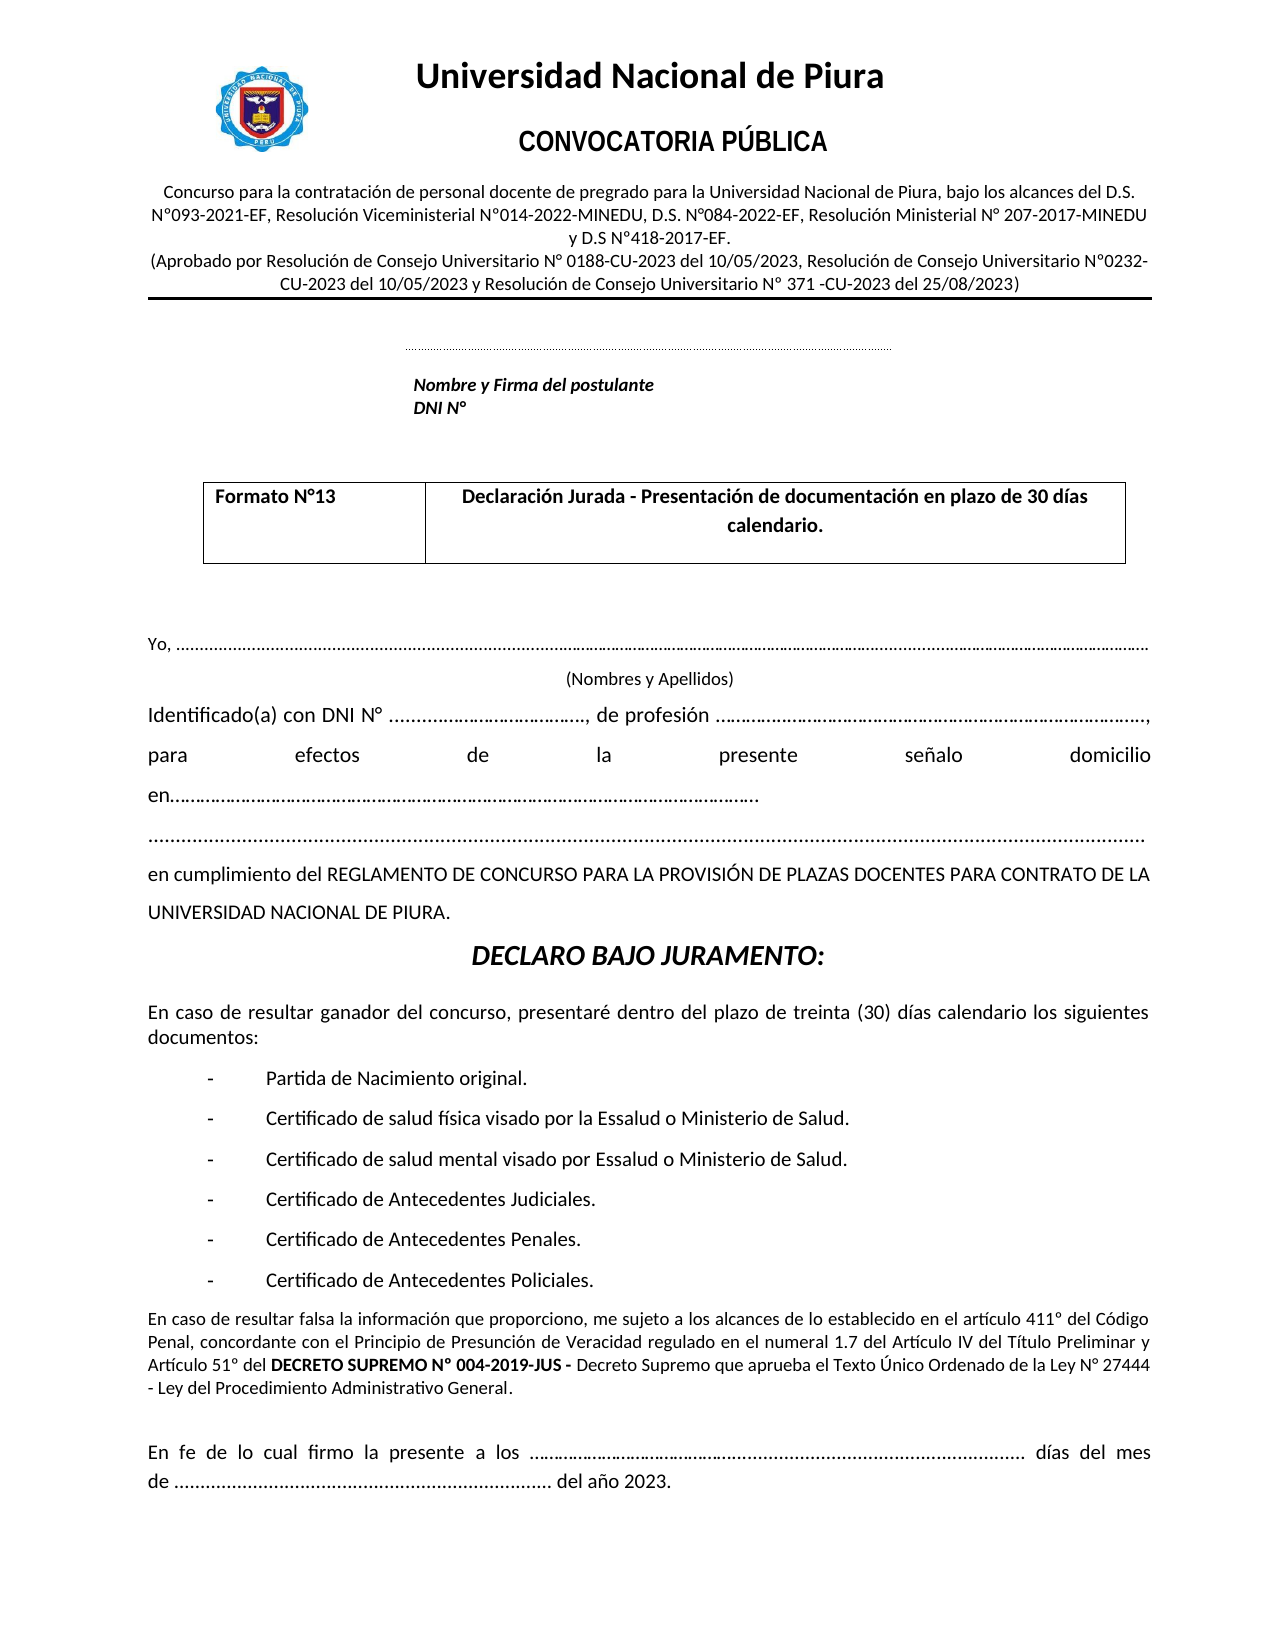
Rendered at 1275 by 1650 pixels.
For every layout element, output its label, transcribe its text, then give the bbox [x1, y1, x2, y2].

table_header Nombre y Firma del postulante DNI N° [406, 349, 893, 429]
text En caso de resultar falsa la información que proporciono, me sujeto a los alcances de lo establecido en el artículo 411º del Código Penal, concordante con el Principio de Presunción de Veracidad regulado en el numeral 1.7 del Artículo IV del Título Preliminar y Artículo 51º del DECRETO SUPREMO Nº 004-2019-JUS - Decreto Supremo que aprueba el Texto Único Ordenado de la Ley N° 27444 - Ley del Procedimiento Administrativo General. [148, 1307, 1152, 1399]
text Identificado(a) con DNI N° ..........………………………., de profesión …………..…………………………………………………………….., para efectos de la presente señalo domicilio en……………………………………………………………………………………………………… [148, 701, 1152, 808]
text En caso de resultar ganador del concurso, presentaré dentro del plazo de treinta (30) días calendario los siguientes documentos: [148, 999, 1152, 1050]
text (Nombres y Apellidos) [148, 667, 1152, 690]
list Certificado de salud física visado por la Essalud o Ministerio de Salud. [207, 1105, 1152, 1131]
list Partida de Nacimiento original. [207, 1065, 1152, 1090]
text Yo, ..................................................................................………………………………………………………………................………………………………………. [148, 632, 1152, 655]
text En fe de lo cual firmo la presente a los ……………………………………........................................................ días del mes de ........................................................................ del año 2023. [148, 1439, 1152, 1494]
list Certificado de Antecedentes Judiciales. [207, 1186, 1152, 1212]
picture [215, 66, 309, 152]
text ..................................................................................................................................................................................... [148, 821, 1152, 848]
table_header Declaración Jurada - Presentación de documentación en plazo de 30 días calendario. [426, 483, 1125, 563]
list Certificado de Antecedentes Penales. [207, 1227, 1152, 1252]
text en cumplimiento del REGLAMENTO DE CONCURSO PARA LA PROVISIÓN DE PLAZAS DOCENTES PARA CONTRATO DE LA UNIVERSIDAD NACIONAL DE PIURA. [148, 861, 1152, 925]
list Certificado de salud mental visado por Essalud o Ministerio de Salud. [207, 1146, 1152, 1171]
table_header Formato N°13 [204, 483, 425, 563]
text DECLARO BAJO JURAMENTO: [148, 937, 1152, 973]
list Certificado de Antecedentes Policiales. [207, 1267, 1152, 1292]
